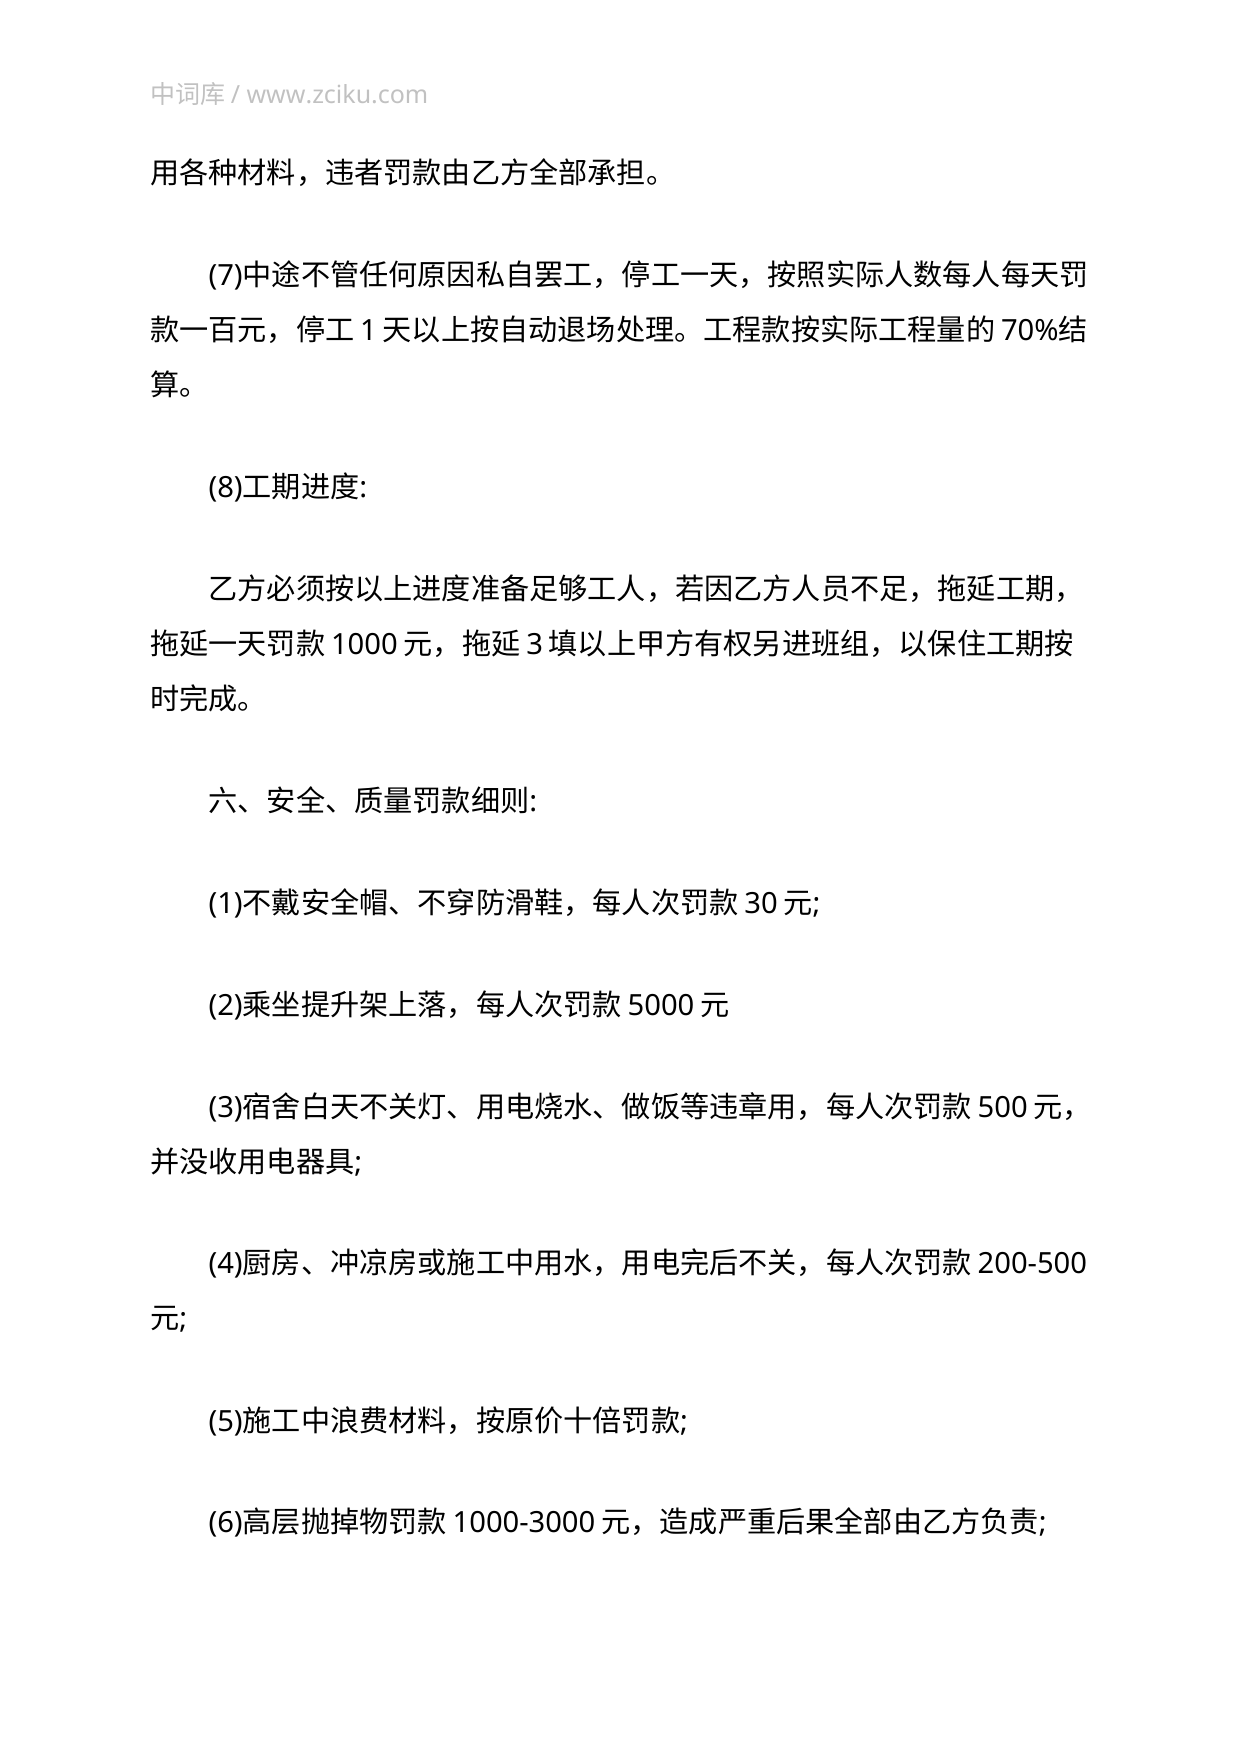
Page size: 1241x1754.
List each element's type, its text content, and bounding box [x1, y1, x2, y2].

text (2)乘坐提升架上落，每人次罚款5000元 [150, 981, 1090, 1023]
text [150, 150, 1090, 192]
text (7)中途不管任何原因私自罢工，停工一天，按照实际人数每人每天罚款一百元，停工1天以上按自动退场处理。工程款按实际工程量的70%结算。 [150, 252, 1090, 404]
text (4)厨房、冲凉房或施工中用水，用电完后不关，每人次罚款200-500元; [150, 1240, 1090, 1337]
text 乙方必须按以上进度准备足够工人，若因乙方人员不足，拖延工期，拖延一天罚款1000元，拖延3填以上甲方有权另进班组，以保住工期按时完成。 [150, 566, 1090, 718]
text (3)宿舍白天不关灯、用电烧水、做饭等违章用，每人次罚款500元，并没收用电器具; [150, 1083, 1090, 1181]
text 六、安全、质量罚款细则: [150, 777, 1090, 819]
text (5)施工中浪费材料，按原价十倍罚款; [150, 1397, 1090, 1439]
text (6)高层抛掉物罚款1000-3000元，造成严重后果全部由乙方负责; [150, 1499, 1090, 1541]
text (1)不戴安全帽、不穿防滑鞋，每人次罚款30元; [150, 879, 1090, 922]
text (8)工期进度: [150, 463, 1090, 506]
